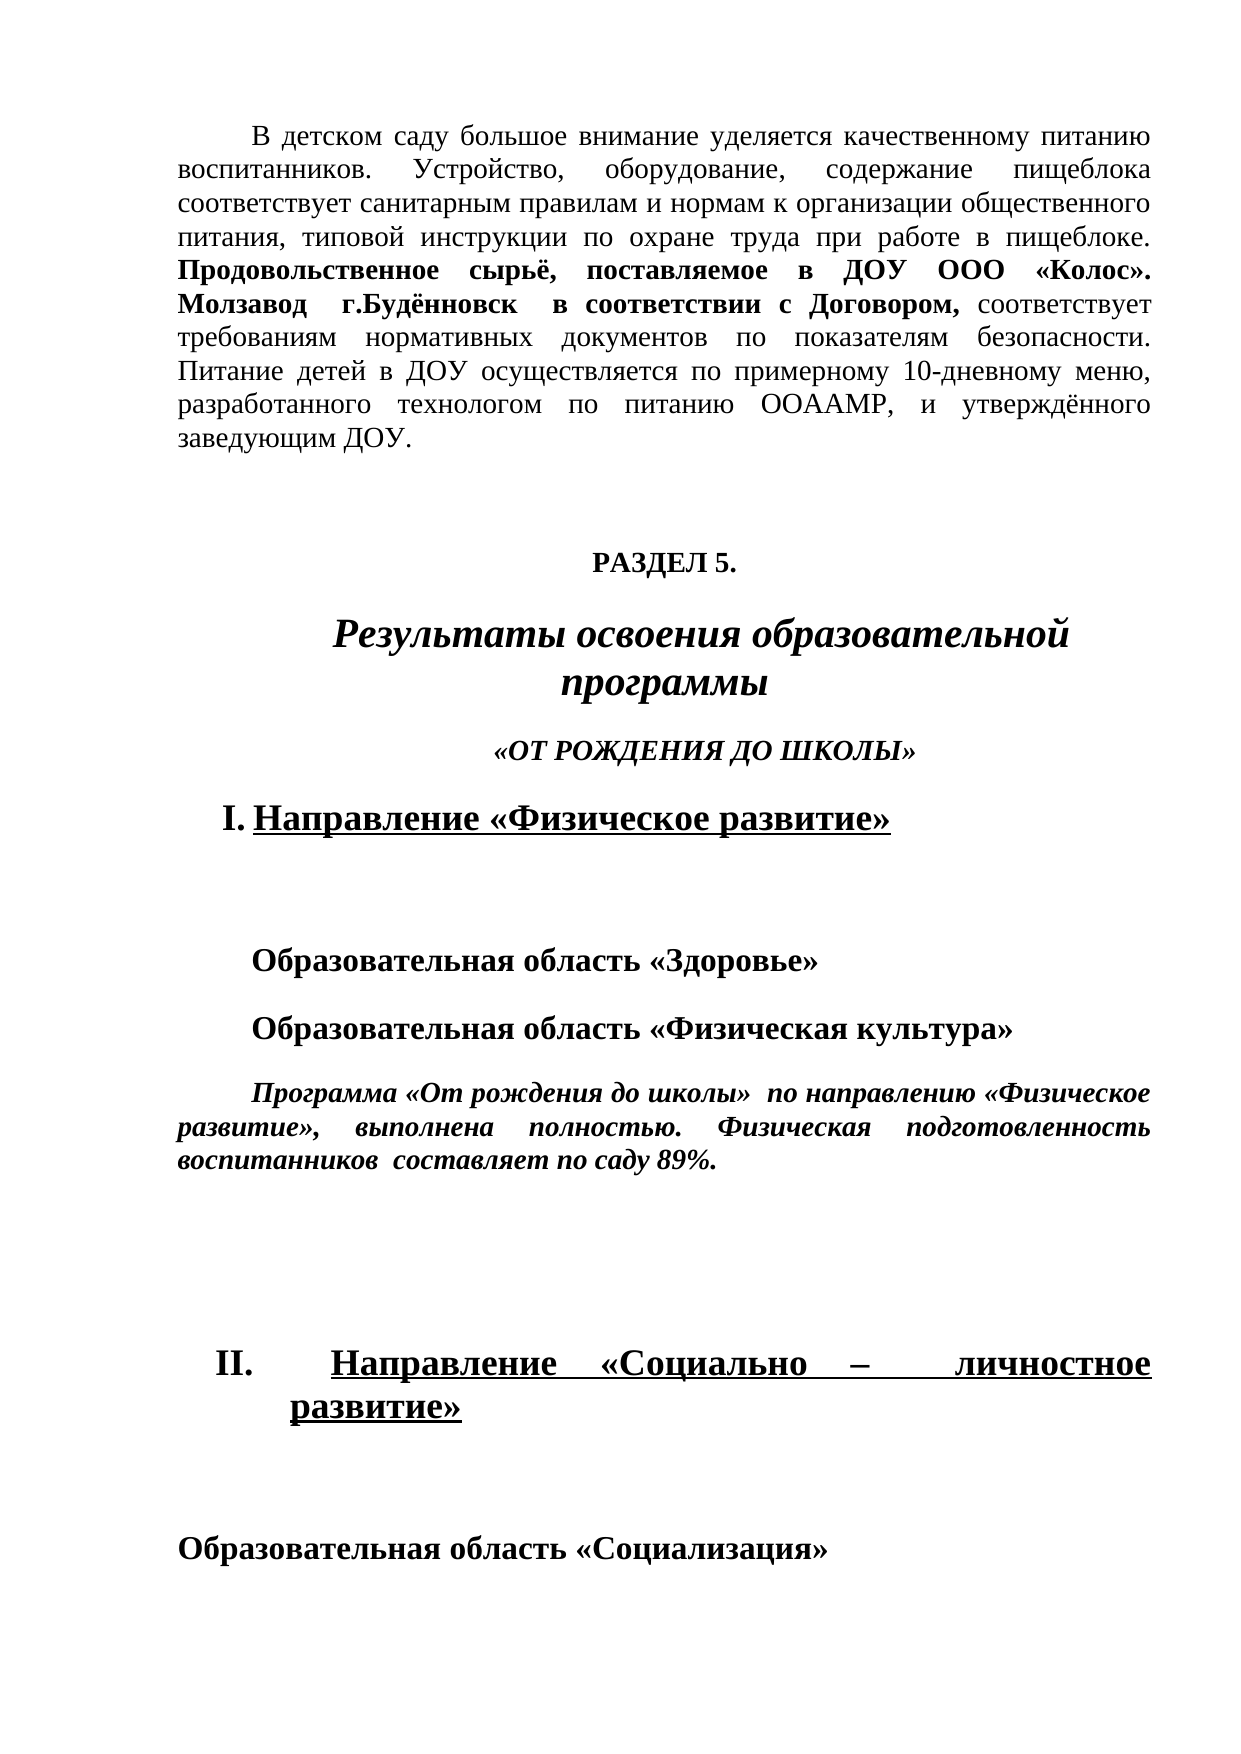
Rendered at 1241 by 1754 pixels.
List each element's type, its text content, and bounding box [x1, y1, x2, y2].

text Образовательная область «Социализация» [177, 1528, 1152, 1566]
text В детском саду большое внимание уделяется качественному питанию воспитанников. Устройство, оборудование, содержание пищеблока соответствует санитарным правилам и нормам к организации общественного питания, типовой инструкции по охране труда при работе в пищеблоке. Продовольственное сырьё, поставляемое в ДОУ ООО «Колос». Молзавод г.Будённовск в соответствии с Договором, соответствует требованиям нормативных документов по показателям безопасности. Питание детей в ДОУ осуществляется по примерному 10-дневному меню, разработанного технологом по питанию ООААМР, и утверждённого заведующим ДОУ. [177, 118, 1152, 453]
text Образовательная область «Здоровье» [177, 940, 1152, 979]
text Программа «От рождения до школы» по направлению «Физическое развитие», выполнена полностью. Физическая подготовленность воспитанников составляет по саду 89%. [177, 1075, 1152, 1176]
text РАЗДЕЛ 5. [177, 545, 1152, 579]
text II. Направление «Социально – личностное развитие» [215, 1340, 1152, 1426]
text Образовательная область «Физическая культура» [177, 1008, 1152, 1046]
text Результаты освоения образовательной программы [177, 608, 1152, 704]
text I. Направление «Физическое развитие» [222, 796, 1152, 839]
text «ОТ РОЖДЕНИЯ ДО ШКОЛЫ» [177, 733, 1152, 767]
